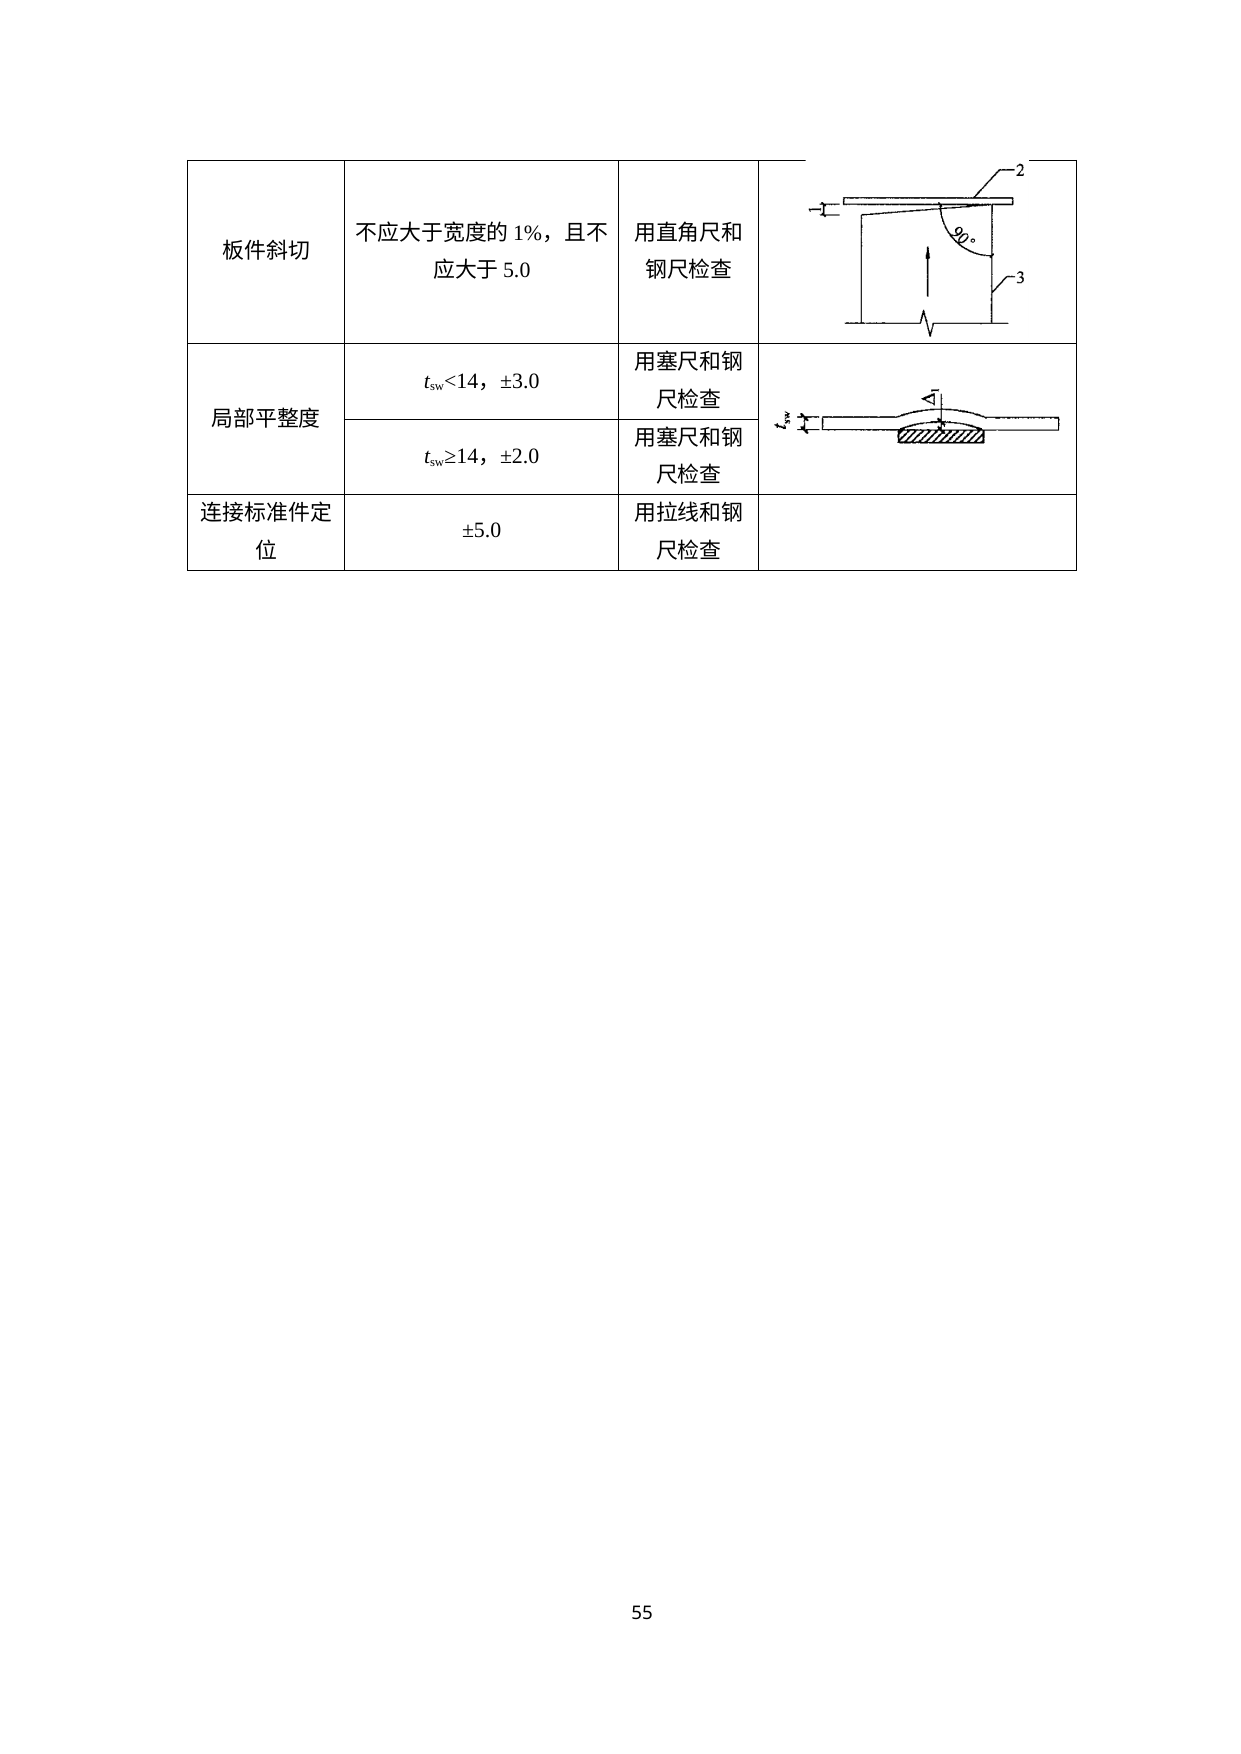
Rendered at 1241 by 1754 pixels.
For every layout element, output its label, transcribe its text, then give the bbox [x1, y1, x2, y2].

table_cell 用塞尺和钢尺检查 [619, 420, 758, 494]
table_cell 用塞尺和钢尺检查 [619, 344, 758, 418]
table_cell tsw≥14，±2.0 [345, 420, 618, 494]
picture [805, 160, 1029, 338]
table_cell tsw<14，±3.0 [345, 344, 618, 418]
table_cell [759, 344, 1076, 494]
table_cell 用直角尺和钢尺检查 [619, 161, 758, 343]
table_cell 不应大于宽度的1%，且不应大于5.0 [345, 161, 618, 343]
table_cell 局部平整度 [188, 344, 344, 494]
table_cell ±5.0 [345, 495, 618, 570]
table_cell 板件斜切 [188, 161, 344, 343]
table_cell 连接标准件定位 [188, 495, 344, 570]
table_cell [759, 161, 1076, 343]
table_cell 用拉线和钢尺检查 [619, 495, 758, 570]
table_cell [759, 495, 1076, 570]
picture [769, 384, 1065, 449]
